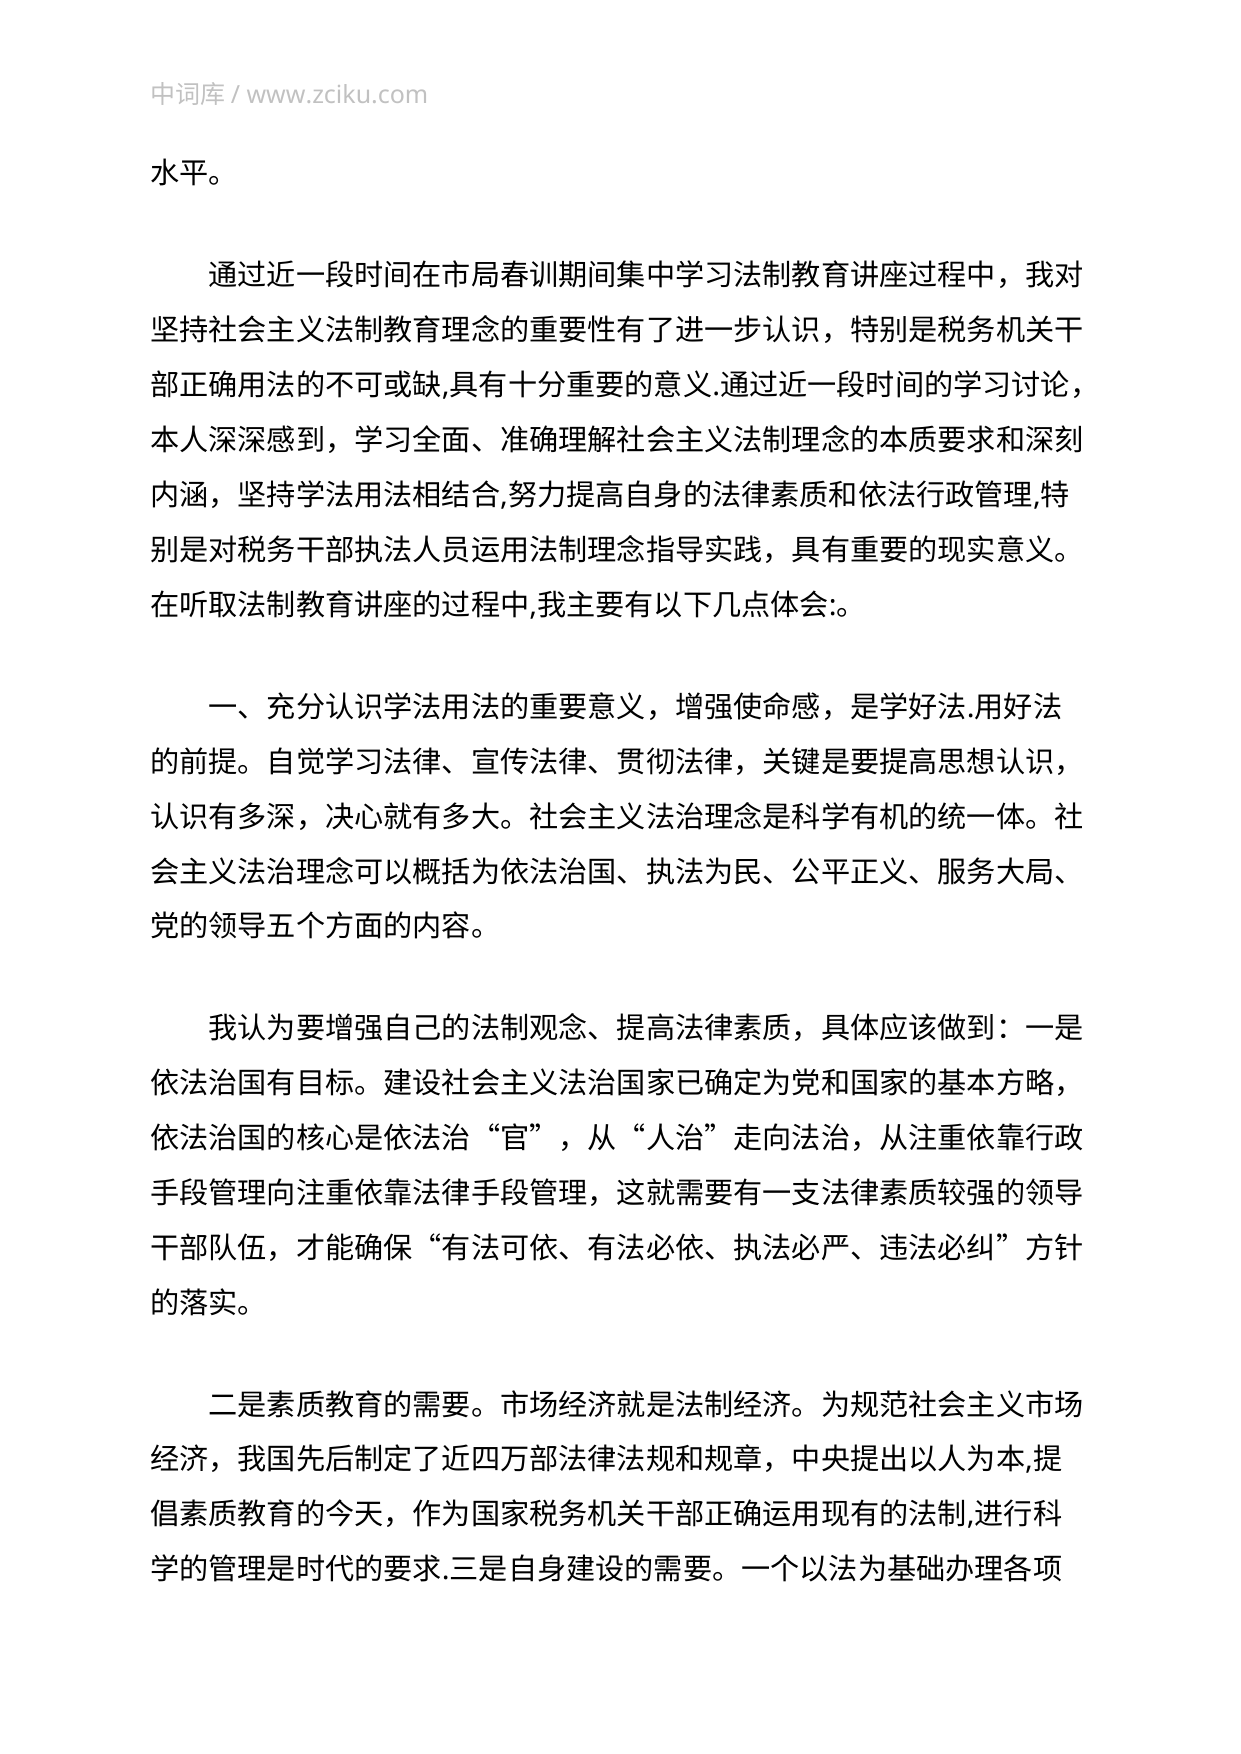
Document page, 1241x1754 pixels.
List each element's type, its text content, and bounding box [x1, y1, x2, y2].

text 我认为要增强自己的法制观念、提高法律素质，具体应该做到：一是依法治国有目标。建设社会主义法治国家已确定为党和国家的基本方略，依法治国的核心是依法治“官”，从“人治”走向法治，从注重依靠行政手段管理向注重依靠法律手段管理，这就需要有一支法律素质较强的领导干部队伍，才能确保“有法可依、有法必依、执法必严、违法必纠”方针的落实。 [150, 1005, 1090, 1322]
text 通过近一段时间在市局春训期间集中学习法制教育讲座过程中，我对坚持社会主义法制教育理念的重要性有了进一步认识，特别是税务机关干部正确用法的不可或缺,具有十分重要的意义.通过近一段时间的学习讨论，本人深深感到，学习全面、准确理解社会主义法制理念的本质要求和深刻内涵，坚持学法用法相结合,努力提高自身的法律素质和依法行政管理,特别是对税务干部执法人员运用法制理念指导实践，具有重要的现实意义。在听取法制教育讲座的过程中,我主要有以下几点体会:。 [150, 252, 1090, 624]
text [150, 150, 1090, 192]
text 一、充分认识学法用法的重要意义，增强使命感，是学好法.用好法的前提。自觉学习法律、宣传法律、贯彻法律，关键是要提高思想认识，认识有多深，决心就有多大。社会主义法治理念是科学有机的统一体。社会主义法治理念可以概括为依法治国、执法为民、公平正义、服务大局、党的领导五个方面的内容。 [150, 683, 1090, 945]
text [150, 1381, 1090, 1588]
